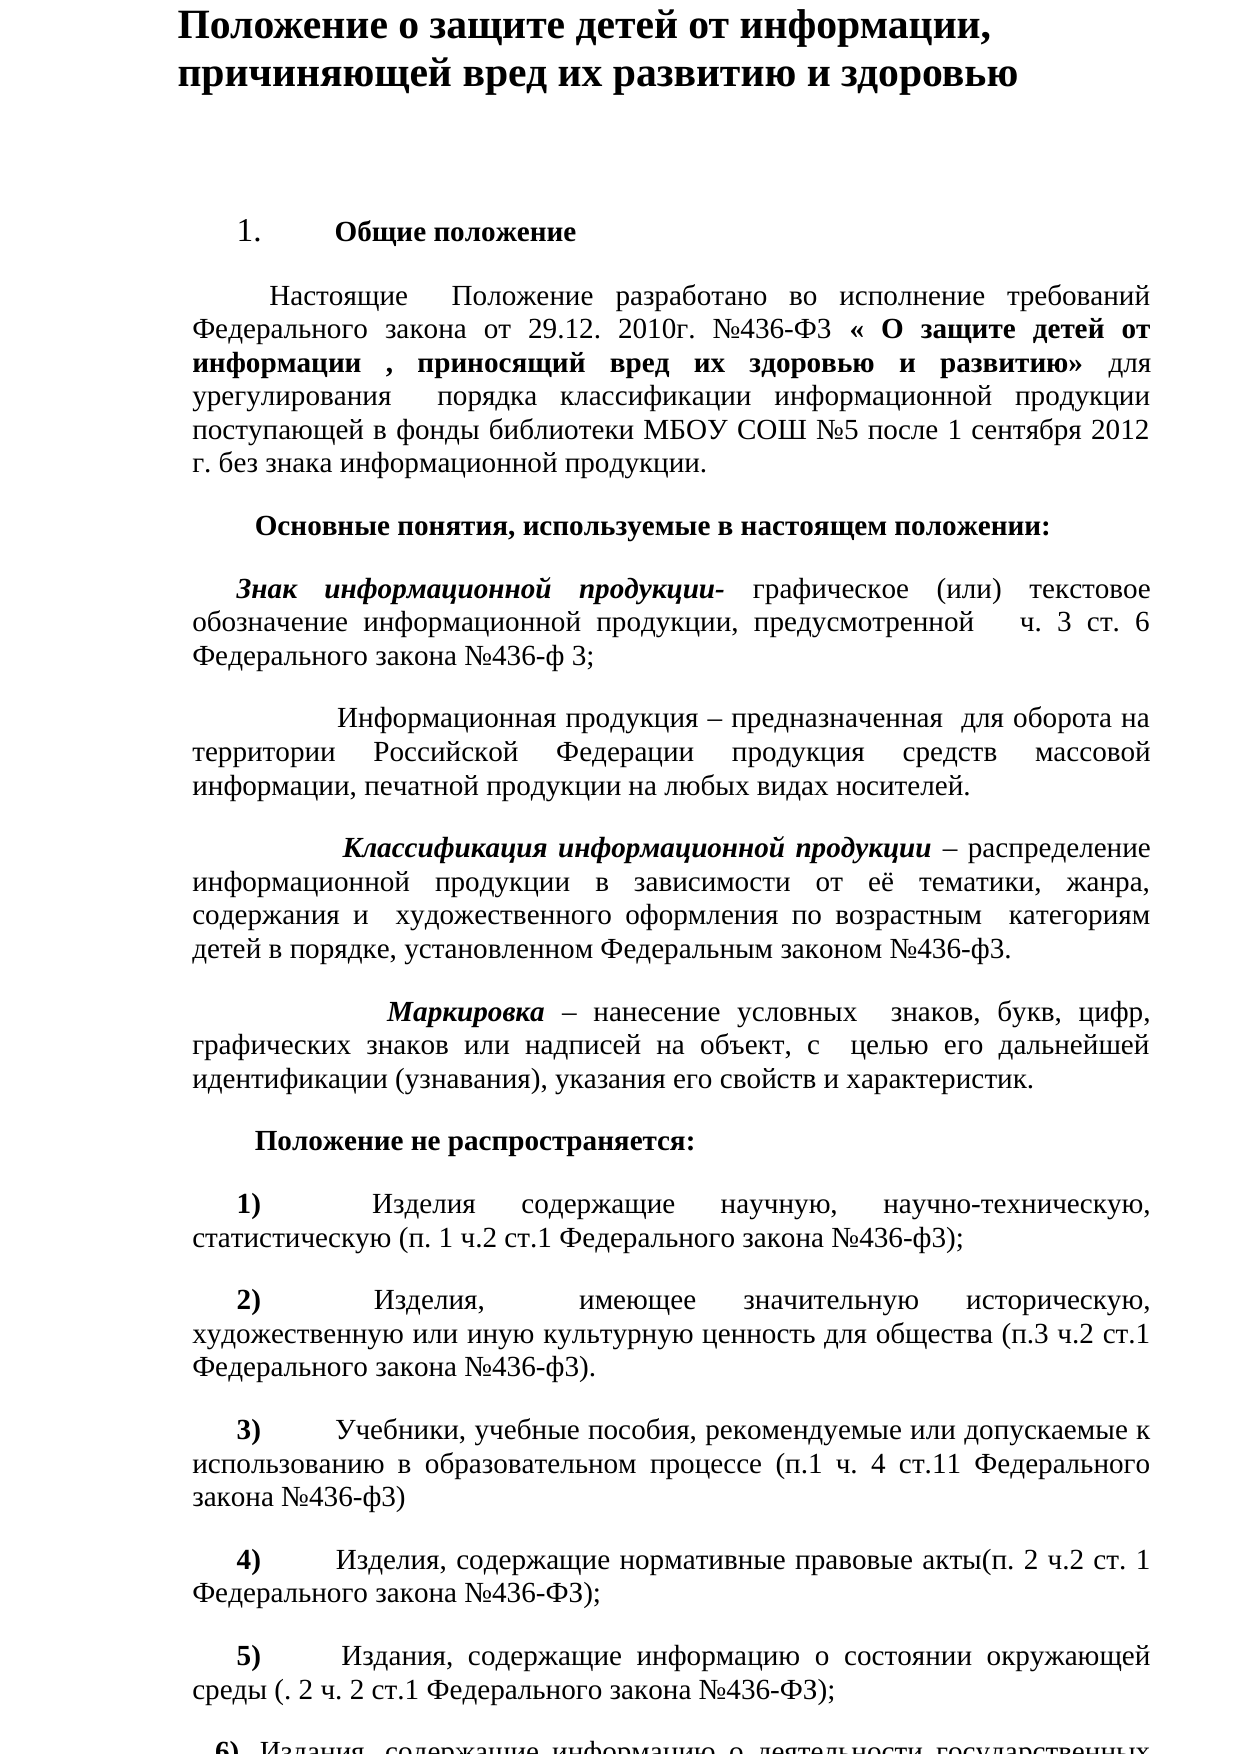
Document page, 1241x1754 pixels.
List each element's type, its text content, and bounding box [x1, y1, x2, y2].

table_header Положение о защите детей от информации, причиняющей вред их развитию и здоровью [177, 0, 1152, 96]
table_cell 1. Общие положение Настоящие Положение разработано во исполнение требований Федерального закона от 29.12. 2010г. №436-Ф3 « О защите детей от информации , приносящий вред их здоровью и развитию» для урегулирования порядка классификации информационной продукции поступающей в фонды библиотеки МБОУ СОШ №5 после 1 сентября 2012 г. без знака информационной продукции. Основные понятия, используемые в настоящем положении: Знак информационной продукции- графическое (или) текстовое обозначение информационной продукции, предусмотренной ч. 3 ст. 6 Федерального закона №436-ф 3; Информационная продукция – предназначенная для оборота на территории Российской Федерации продукция средств массовой информации, печатной продукции на любых видах носителей. Классификация информационной продукции – распределение информационной продукции в зависимости от её тематики, жанра, содержания и художественного оформления по возрастным категориям детей в порядке, установленном Федеральным законом №436-ф3. Маркировка – нанесение условных знаков, букв, цифр, графических знаков или надписей на объект, с целью его дальнейшей идентификации (узнавания), указания его свойств и характеристик. Положение не распространяется: 1) Изделия содержащие научную, научно-техническую, статистическую (п. 1 ч.2 ст.1 Федерального закона №436-ф3); 2) Изделия, имеющее значительную историческую, художественную или иную культурную ценность для общества (п.3 ч.2 ст.1 Федерального закона №436-ф3). 3) Учебники, учебные пособия, рекомендуемые или допускаемые к использованию в образовательном процессе (п.1 ч. 4 ст.11 Федерального закона №436-ф3) 4) Изделия, содержащие нормативные правовые акты(п. 2 ч.2 ст. 1 Федерального закона №436-ФЗ); 5) Издания, содержащие информацию о состоянии окружающей среды (. 2 ч. 2 ст.1 Федерального закона №436-ФЗ); 6) Издания, содержащие информацию о деятельности государственных органов и органов местного самоуправления, а также об использовании Бюджетных средств (п.2 ч. 2 ст. 1 Федерального закона №436-ФЗ). Учреждение самостоятельно определяет издания, не маркируемые знаком информационной продукции 9 п. ст.6 Федерального закона №436-ФЗ0. К изданиям, имеющим значительную историческую, художественную или иную культурную ценность для общества, до принятия экспертной комиссии Роскомнадзора ( протокол от 16. 01. 2013 г.) критериев отнесения произведений художественной литературы к данной категории, к изданиям, имеющим значительную историческую, художественную или иную культурную ценность для общества, следует относить произведения древнерусской литературы, литературы древнего мира (литература Древнего Востока, античная литература), а также произведения российских и зарубежных авторов до первой четверти xx века, получивших общественное признание, всемирную известность4 авторов, признанных ( временем и специалистами) выразителями сущности определённых направлений в искусстве, литературных течений, создателей канонических произведений в рамках жанра и т. п. 1.4 Прочая информационная продукция (печатная) относимая к разделу ББК 84, поступившая в фонды библиотеки МБОУ СОШ №5 без знака информационной продукции подлежит обязательной классификации и маркировке. 2. Порядок классификации документов из библиотечного фонда. 2.1 Классификация информационной продукции осуществляется в соответствии с требованиями Закона №436-ФЗ по следующим категориям Информационной продукции с последующей маркировкой знаками информационной продукции: - информационная продукция для детей, не достигших возраста шести лет – «0+»; - информационная продукция для детей, достигших возраста шести лет – «6+»; - информационная продукция для детей , достигших возраста двенадцати лет – «12 +»; - информационная продукция для детей , достигших возраста шестнадцати лет- « 16+»; - информационная продукция, запрещённая для детей (информационная продукция, содержащая информацию, предусмотренную частью 2 статьи 5 Федерального закона № 436-ФЗ) – «18 +». 2.2. классификация и маркировка информационной продукции, поступившей в учреждение после 1 сентября 2012 года без знака информационной продукции, осуществляется Комиссией по возрастной классификации информационной продукции МБОУ СОШ №5. 2.3 При осуществлении классификации информационной продукции оценивается: - тематика, жанр, содержание и художественное оформление; - особенности восприятия содержащейся в ней информации детьми Определённой возрастной категории; _ вероятность причинения содержащейся в ней информацией вреда здоровью и (или ) развитию детей. 2.4. Критерии классификации информации информационной продукции: 0+ Информационная продукция , содержащая информацию, не причиняющую вреда здоровью и (или) развитию детей (в том числе информационная продукция, содержащая оправданные ее жанром и сюжетом эпизодические ненатуралистические изображение или описание физического и (или) психологического насилия ( за исключением сексуального насилия) при условии торжества добра над злом и выражения сострадания к жертве насилия и (или) осуждения насилия). 6+ Информационная продукция 0+, а также информационная продукция, содержащая оправданные ее жанром и (или) сюжетом: 1) кратковременные и ненатуралистические изображение или описание заболеваний человека ( за исключением тяжелых заболеваний) и (или) их последствий в форме, не унижающей человеческого достоинства; 2) ненатуралистические изображение или описание несчастного случая, аварии, катастрофы либо ненасильственной смерти без демонстрации их последствий , которые могут вызывать у детей страх, ужас или панику; 3) не побуждающие к совершению антиобщественных действий и (или) преступлений при условии, что не обосновывается и не оправдывается их допустимость и выражается отрицательное, осуждающее отношение к лицам, их совершающим. 12+ Информационная продукция 6+, а также информационная продукция, содержащая оправданные её жанром и (или) сюжетом: 1) эпизодические изображение или описание жестокости и (или) насилия ( за исключением сексуального насилия) без натуралистического показа процесса лишения жизни или нанесения увечий при условии, что выражается сострадание к жертве и (или) отрицательное, осуждающее отношение к жестокости, насилию (за исключением насилия, применяемого в случаях защиты прав граждан и охраняемых законом интересов общества или государства); 2) изображение или описание, не побуждающие к совершению антиобщественных действий ( в том числе к потреблению алкогольной и спиртосодержащей продукции, пива и напитков, изготовляемых на его основе, участию в азартных играх, занятию бродяжничеством или попрошайничеством), эпизодическое упоминание (без демонстрации) наркотических средств, психотропных и (или) одурманивающих веществ, табачных изделий при условии, что не обосновывается и не оправдывается допустимость антиобщественных действий, выражается отрицательное, осуждающее отношение к ним, и содержится указание на опасность потребления указанной продукции, средств, веществ, изделий; 3) не эксплуатирующие интереса к сексу и не носящие возбуждающего или оскорбительного характера эпизодические ненатуралистические изображения или описание половых отношений между мужчиной и женщиной, за исключением изображения или описания действий сексуального характера. 16+ Информационная продукция 12+, а также информационная продукция, содержащая оправданные ее жанром и (или) сюжетом: 1) изображение или описание несчастного случая, аварии, катастрофы, заболевания, смерти без натуралистического показа их последствий, которые могут вызвать у детей страх, ужас или панику; 2) изображение или описание жестокости и (или) насилия (за исключением сексуального насилия) без натуралистического показа процесса лишения жизни или нанесения увечий при условии, что выражается сострадание к жертве и (или) отрицательное, осуждающее отношение к жестокости, насилию (за исключением насилия, применяемого в случаях защиты прав граждан и охраняемых законом интересов общества или государства); 3) информация о наркотических средствах или о психотропных и (или) об одурманивающих веществах (без их демонстрации), об опасных последствиях их потребления с демонстрацией таких случаев при условии, что выражается отрицательное или осуждающее отношение к потреблению таких средств или веществ и содержится указание на опасность их потребления; 4) отдельные бранные слова и (или ) выражения, не относящиеся к нецензурной брани; 5) не эксплуатирующие интереса к сексу и не носящие оскорбительного характера изображение или описание половых отношений между мужчиной и женщиной, за исключением изображения или описания действий сексуального характера. 18+ К информации, запрещённой для распространения среди детей, относится информация: 1) побуждающая детей к совершению действий, представляющих угрозу их жизни и (или) здоровью, в том числе к причинению вреда своему здоровью, самоубийству; 2) способная вызвать у детей желание употребить наркотические средства, психотропные и (или) одурманивающие вещества , табачные изделия, алкогольную и спиртосодержащую продукцию, пиво и напитки, изготавливаемые на его основе, принять участие в азартных играх, заниматься проституцией, бродяжничеством или попрошайничеством; 3) обосновывающая или оправдывающая допустимость насилия и (или0 жестокости либо побуждающая осуществлять насильственные действия по отношению к людям или животным, за исключением случаев, предусмотренных настоящим федеральным законом; 4) отрицающая семейные ценности и формирующая неуважение к родителям и (или) другим членам семьи; 5) оправдывающая противоправное поведение; 6) содержащая нецензурную брань; 7) содержащая информацию порнографического характера. 2.5. Решение о присвоении знака информационной продукции, принятое Комиссией оформляется протоколом, который передаётся в библиотеку МБОУ СОШ №5. Протоколы хранятся в течении 5 лет, после чего в установленном порядке сдаются в архив. 2.6. Решение является основанием для размещения знака информационной продукции на той информационной продукции, оборот которой без знака запрещён, а также для размещения знака информационной продукции при создании машиночитаемой библиографической записи и печатной карточки. Обязанность по маркировке возложена на заведующую библиотекой. 2.6.1. В отношении информационной продукции, запрещённой для детей, знак информационной продукции в обязательном порядке размещается на первой стороне обложки издания. Знак информационной продукции по размеру не должен быть меньше шрифтов, используемых на обложке. 2.6.2. Знак информационной продукции об ограничении распространения данной информационной продукции среди детей указывается на полосе издания, содержащей выходные сведения. 2.6.3. Электронные версии печатного издания, аудиокниги маркируются знаком информационной продукции, идентичным знаку, указанному печатной версии издания. 3. Порядок классификации информационной продукции, демонстрируемой во время проведения публичных мероприятий. 3.1. Вся продукция, используемая во время проведения публичных мероприятий, подлежит классификации. К информационной продукции, используемой во время проведения публичного мероприятия относятся: издательская продукция, распространяемая среди обучающихся, презентационные и видео материалы, являющиеся иллюстрацией к приводимому мероприятию, элементы, используемые при оформлении книжных выставок. 3.2. Классификация информационной продукции осуществляется сотрудниками разработчиками публичного мероприятия с учётом требований Закона №436-ФЗ и настоящего Положения. 3.3. Ответственность за классификацию публичного мероприятия несёт разработчик мероприятия. 3.4. Знак информационной продукции проставляется на рекламном объявлении, программе мероприятий. 3.5. В случае если в рекламном объявлении даётся информация о цикле мероприятий, предназначенных для различных возрастных групп, знак информационной продукции проставляется напротив названия каждого мероприятия. 3.6. Знак информационной продукции размещается на афишах и иных объявлениях и иных документах, а также на входных билетах, приглашениях и иных документах, предоставляющих право на его посещение. На афишах и объявлениях знак информационной продукции размещается в правом нижнем углу. Размер знака информационной продукции должен составлять не менее чем 5% площади объявления о проведении соответствующего зрелищного мероприятия. 3.7. Демонстрация посредством мероприятия информационной продукции, осуществляется непосредственно перед началом мероприятия звуковым сообщением о недопустимости или об ограничении присутствия на такой демонстрации детей соответствующих возрастных категорий. [177, 96, 1151, 1754]
